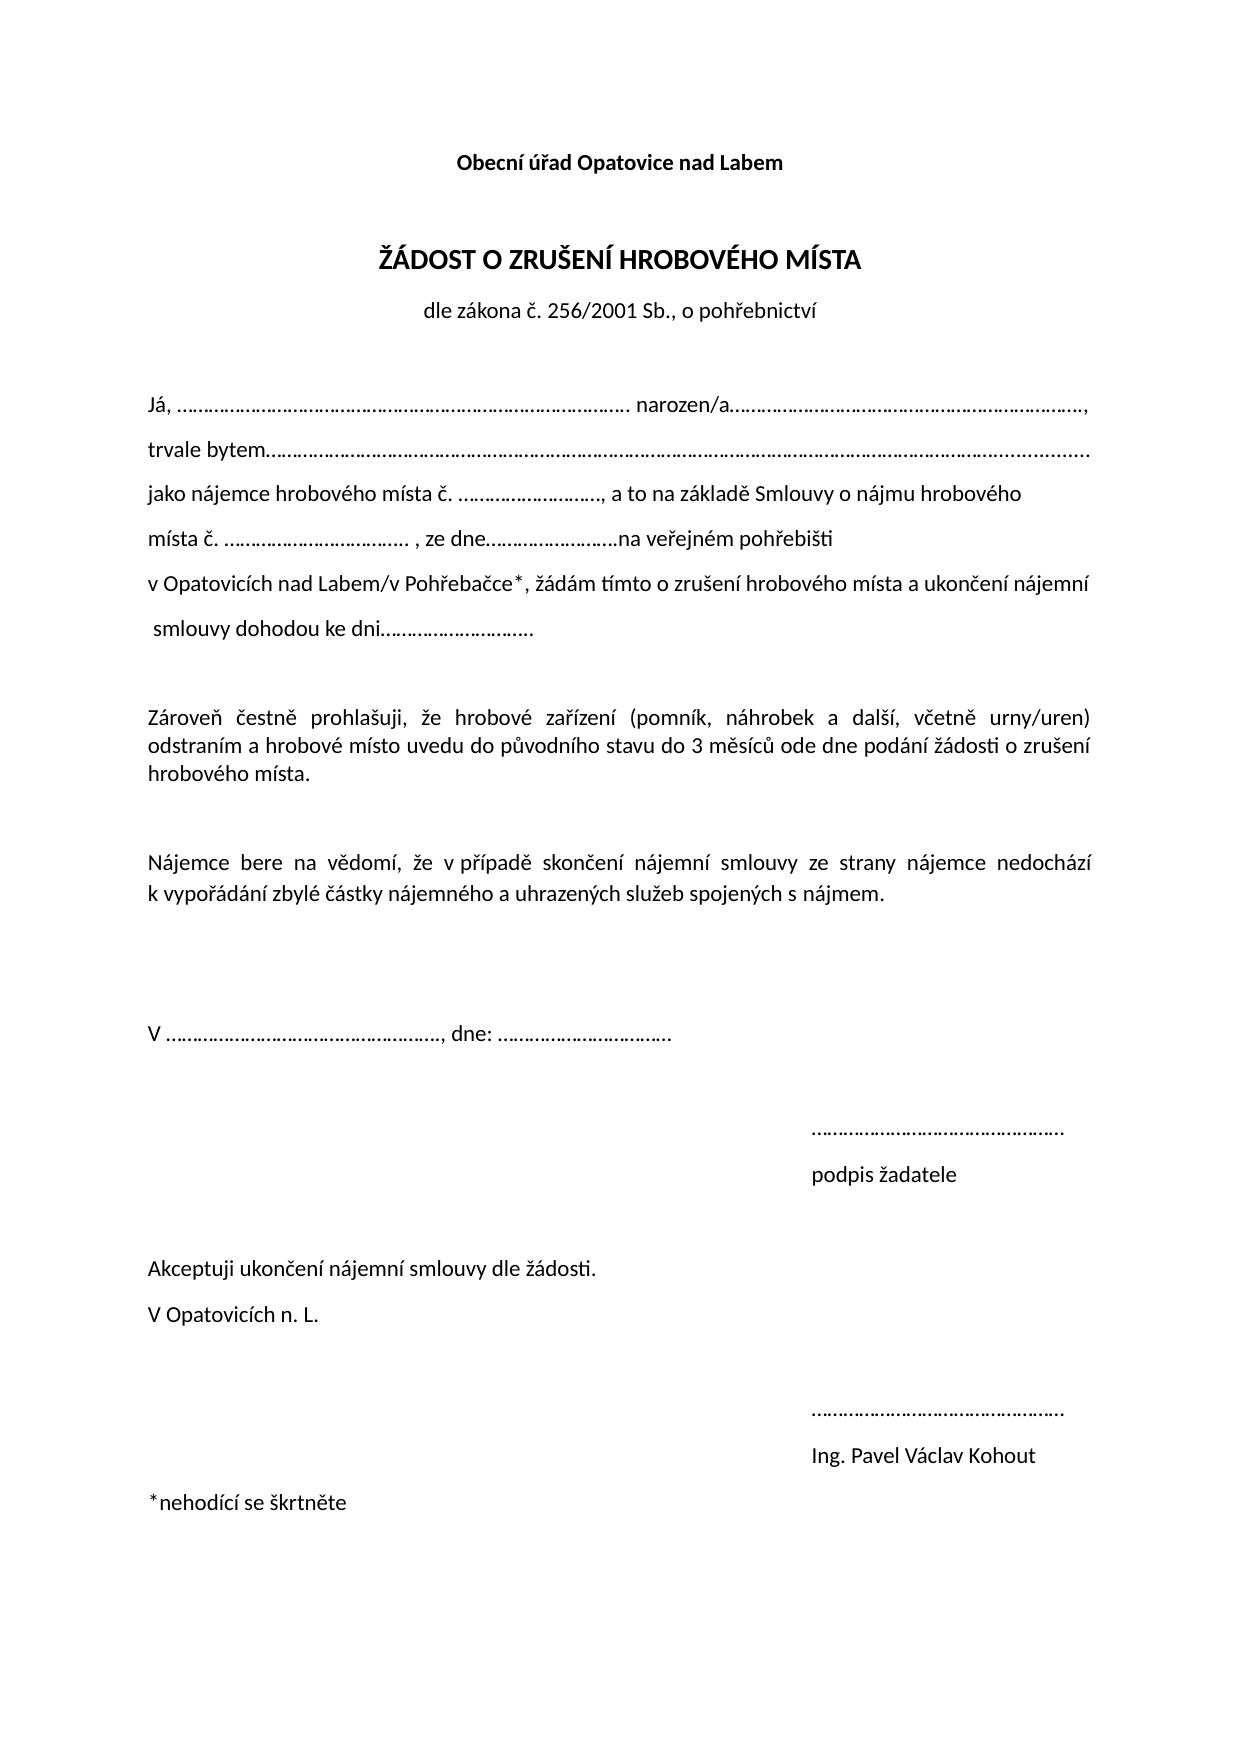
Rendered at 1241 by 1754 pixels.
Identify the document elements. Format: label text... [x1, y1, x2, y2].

text Zároveň čestně prohlašuji, že hrobové zařízení (pomník, náhrobek a další, včetně urny/uren) odstraním a hrobové místo uvedu do původního stavu do 3 měsíců ode dne podání žádosti o zrušení hrobového místa. [148, 703, 1093, 787]
text jako nájemce hrobového místa č. ………………………, a to na základě Smlouvy o nájmu hrobového [148, 479, 1093, 508]
text podpis žadatele [148, 1160, 1093, 1188]
text ………………………………………… [148, 1394, 1093, 1422]
text Obecní úřad Opatovice nad Labem [148, 148, 1093, 176]
text *nehodící se škrtněte [148, 1488, 1093, 1516]
text v Opatovicích nad Labem/v Pohřebačce*, žádám tímto o zrušení hrobového místa a ukončení nájemní [148, 569, 1093, 597]
text trvale bytem…………………………………………………………………………………………………………………………................. [148, 435, 1093, 463]
text Já, ………………………………………………………………………….. narozen/a…………………………………………………………., [148, 390, 1093, 418]
text V Opatovicích n. L. [148, 1301, 1093, 1328]
text V ……………………………………………., dne: …………………………… [148, 1019, 1093, 1047]
text ………………………………………… [148, 1113, 1093, 1141]
text Ing. Pavel Václav Kohout [738, 1441, 1093, 1469]
text Akceptuji ukončení nájemní smlouvy dle žádosti. [148, 1254, 1093, 1282]
text dle zákona č. 256/2001 Sb., o pohřebnictví [148, 296, 1093, 324]
text Nájemce bere na vědomí, že v případě skončení nájemní smlouvy ze strany nájemce nedochází k vypořádání zbylé částky nájemného a uhrazených služeb spojených s nájmem. [148, 848, 1093, 907]
text smlouvy dohodou ke dni……………………….. [148, 614, 1093, 642]
text ŽÁDOST O ZRUŠENÍ HROBOVÉHO MÍSTA [148, 241, 1093, 277]
text místa č. …………………………….. , ze dne…………………….na veřejném pohřebišti [148, 524, 1093, 552]
